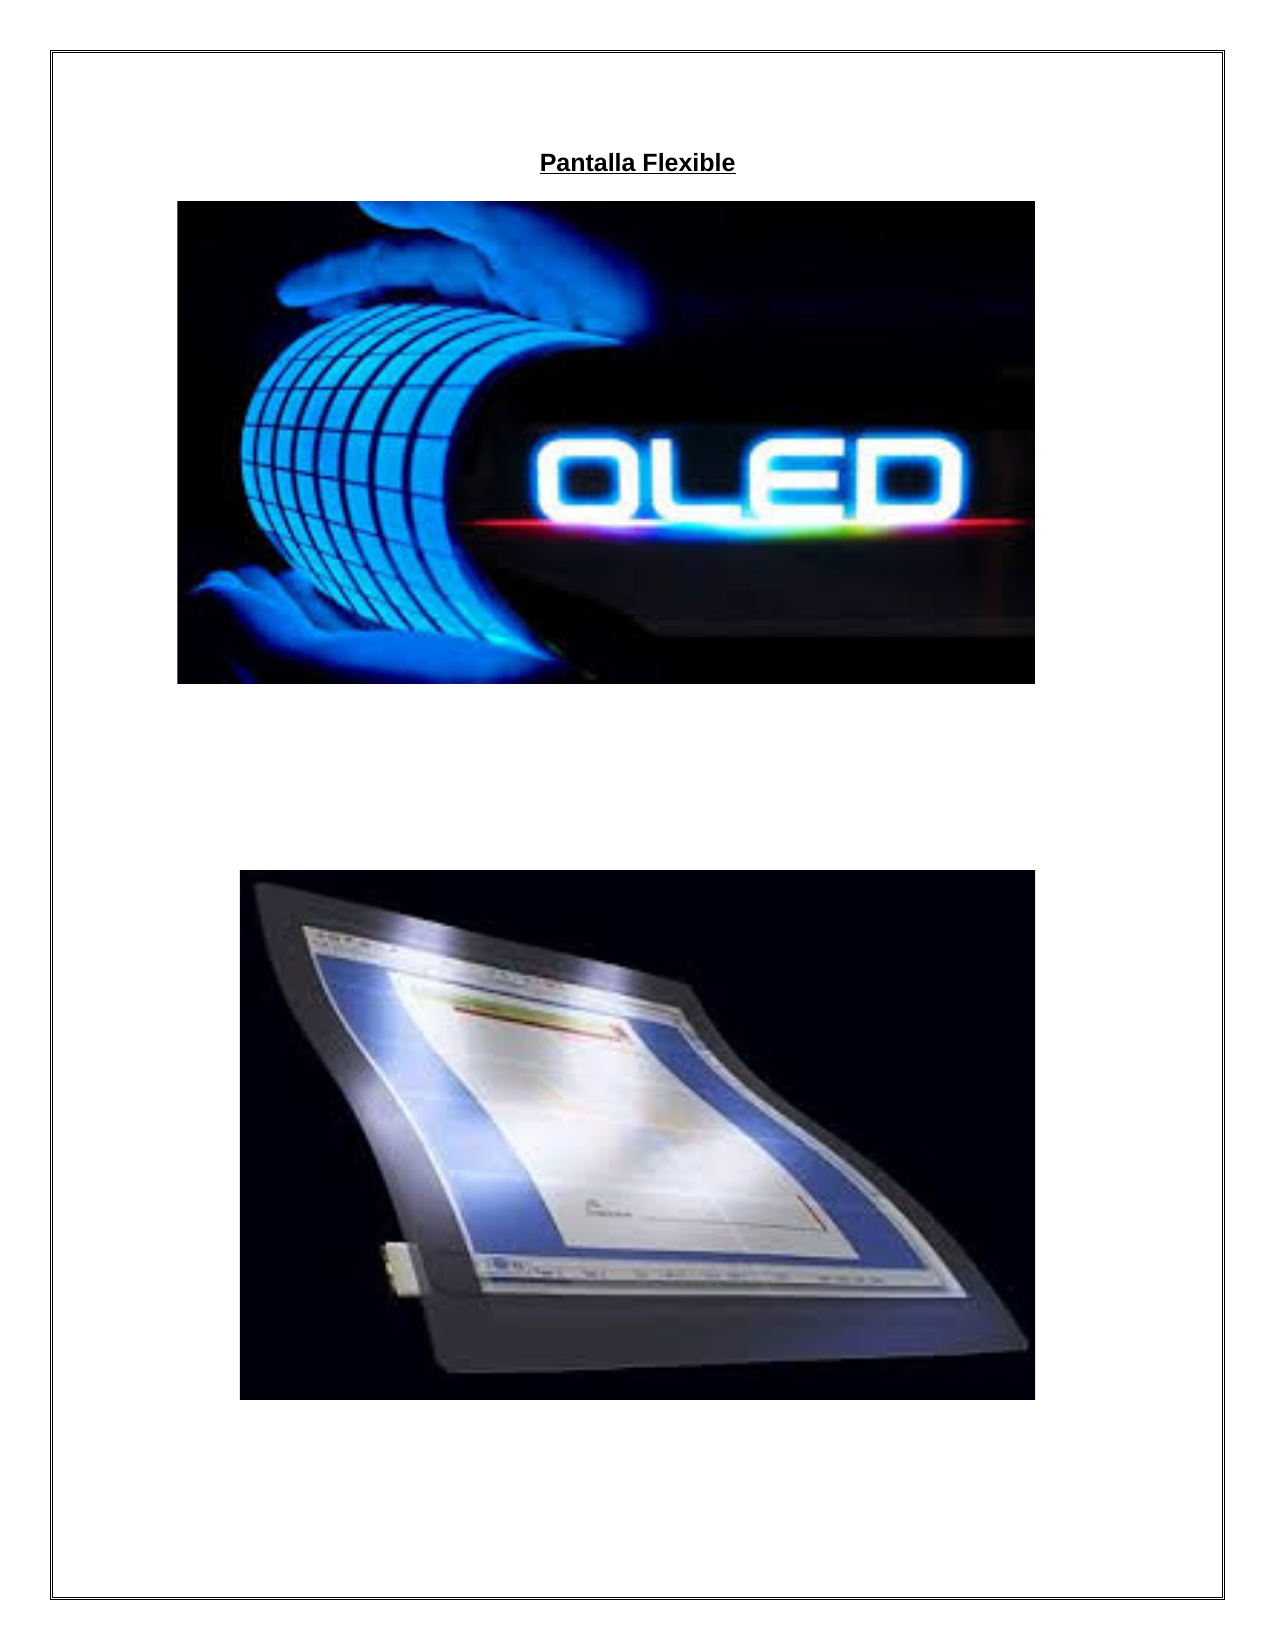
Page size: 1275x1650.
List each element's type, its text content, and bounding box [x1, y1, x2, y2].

picture [177, 201, 1035, 684]
picture [239, 870, 1036, 1400]
text Pantalla Flexible [177, 148, 1098, 176]
